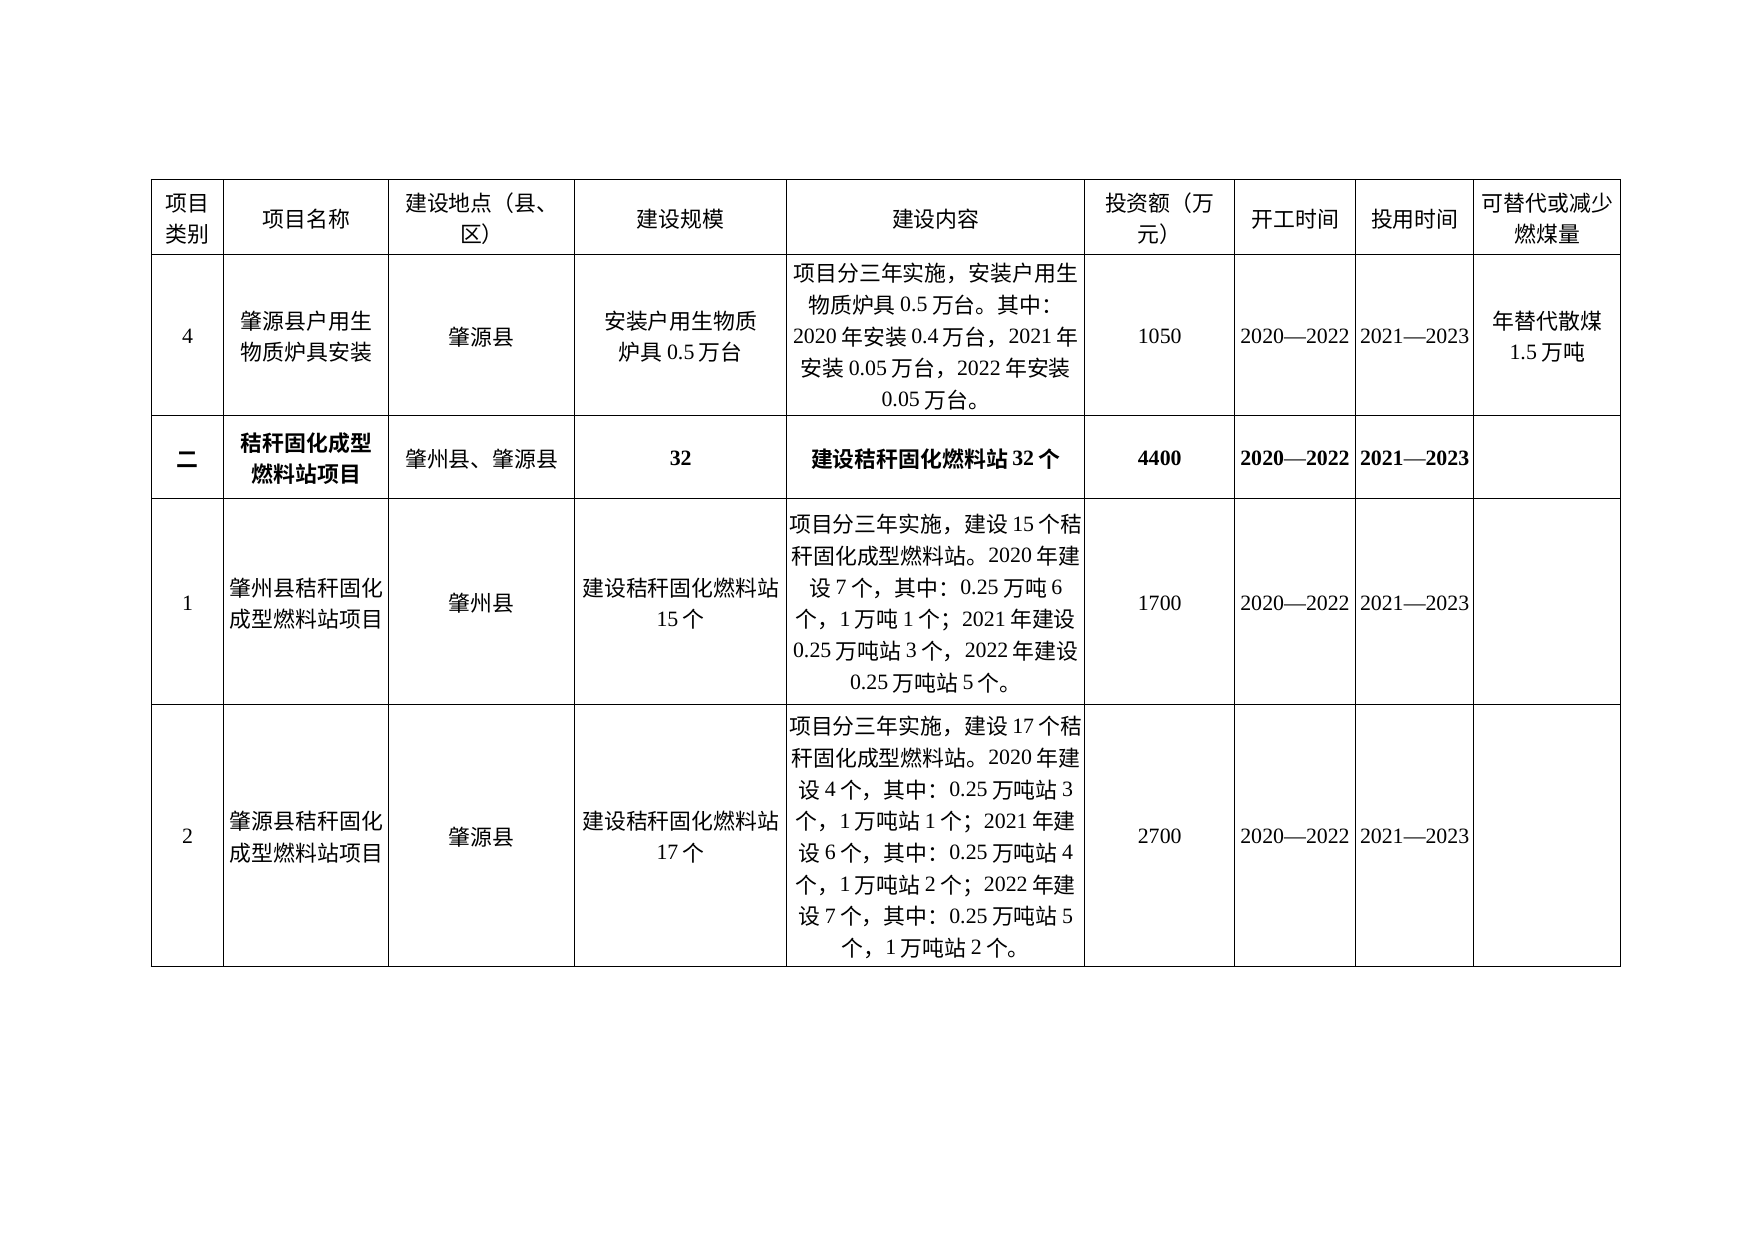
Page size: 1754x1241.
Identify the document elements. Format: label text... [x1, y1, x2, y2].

table_cell 安装户用生物质 炉具0.5万台 [575, 255, 786, 414]
table_cell 肇源县 [389, 705, 574, 966]
table_cell [1474, 705, 1620, 966]
table_cell 项目分三年实施，建设15个秸秆固化成型燃料站。2020年建设7个，其中：0.25万吨6个，1万吨1个；2021年建设0.25万吨站3个，2022年建设0.25万吨站5个。 [787, 499, 1084, 704]
table_cell 1 [152, 499, 223, 704]
table_cell 2021—2023 [1356, 499, 1473, 704]
table_cell 2020—2022 [1235, 416, 1355, 498]
table_header 可替代或减少燃煤量 [1474, 180, 1620, 254]
table_header 建设地点（县、区） [389, 180, 574, 254]
table_cell 2020—2022 [1235, 255, 1355, 414]
table_cell 2020—2022 [1235, 499, 1355, 704]
table_header 投用时间 [1356, 180, 1473, 254]
table_cell 2700 [1085, 705, 1234, 966]
table_header 投资额（万元） [1085, 180, 1234, 254]
table_cell 肇州县、肇源县 [389, 416, 574, 498]
table_cell 年替代散煤 1.5万吨 [1474, 255, 1620, 414]
table_header 项目 类别 [152, 180, 223, 254]
table_cell [1474, 416, 1620, 498]
table_cell 建设秸秆固化燃料站17个 [575, 705, 786, 966]
table_cell 肇州县秸秆固化 成型燃料站项目 [224, 499, 388, 704]
table_header 开工时间 [1235, 180, 1355, 254]
table_cell 肇源县户用生 物质炉具安装 [224, 255, 388, 414]
table_header 建设规模 [575, 180, 786, 254]
table_header 建设内容 [787, 180, 1084, 254]
table_cell 建设秸秆固化燃料站15个 [575, 499, 786, 704]
table_cell 2021—2023 [1356, 416, 1473, 498]
table_cell 项目分三年实施，建设17个秸秆固化成型燃料站。2020年建设4个，其中：0.25万吨站3个，1万吨站1个；2021年建设6个，其中：0.25万吨站4个，1万吨站2个；2022年建设7个，其中：0.25万吨站5个，1万吨站2个。 [787, 705, 1084, 966]
table_cell 2021—2023 [1356, 255, 1473, 414]
table_cell 4400 [1085, 416, 1234, 498]
table_cell 1700 [1085, 499, 1234, 704]
table_cell 1050 [1085, 255, 1234, 414]
table_cell 二 [152, 416, 223, 498]
table_cell 建设秸秆固化燃料站32个 [787, 416, 1084, 498]
table_cell [1474, 499, 1620, 704]
table_cell 肇源县秸秆固化 成型燃料站项目 [224, 705, 388, 966]
table_cell 2020—2022 [1235, 705, 1355, 966]
table_cell 2 [152, 705, 223, 966]
table_cell 肇源县 [389, 255, 574, 414]
table_cell 项目分三年实施，安装户用生物质炉具0.5万台。其中：2020年安装0.4万台，2021年安装0.05万台，2022年安装0.05万台。 [787, 255, 1084, 414]
table_header 项目名称 [224, 180, 388, 254]
table_cell 2021—2023 [1356, 705, 1473, 966]
table_cell 肇州县 [389, 499, 574, 704]
table_cell 4 [152, 255, 223, 414]
table_cell 32 [575, 416, 786, 498]
table_cell 秸秆固化成型 燃料站项目 [224, 416, 388, 498]
